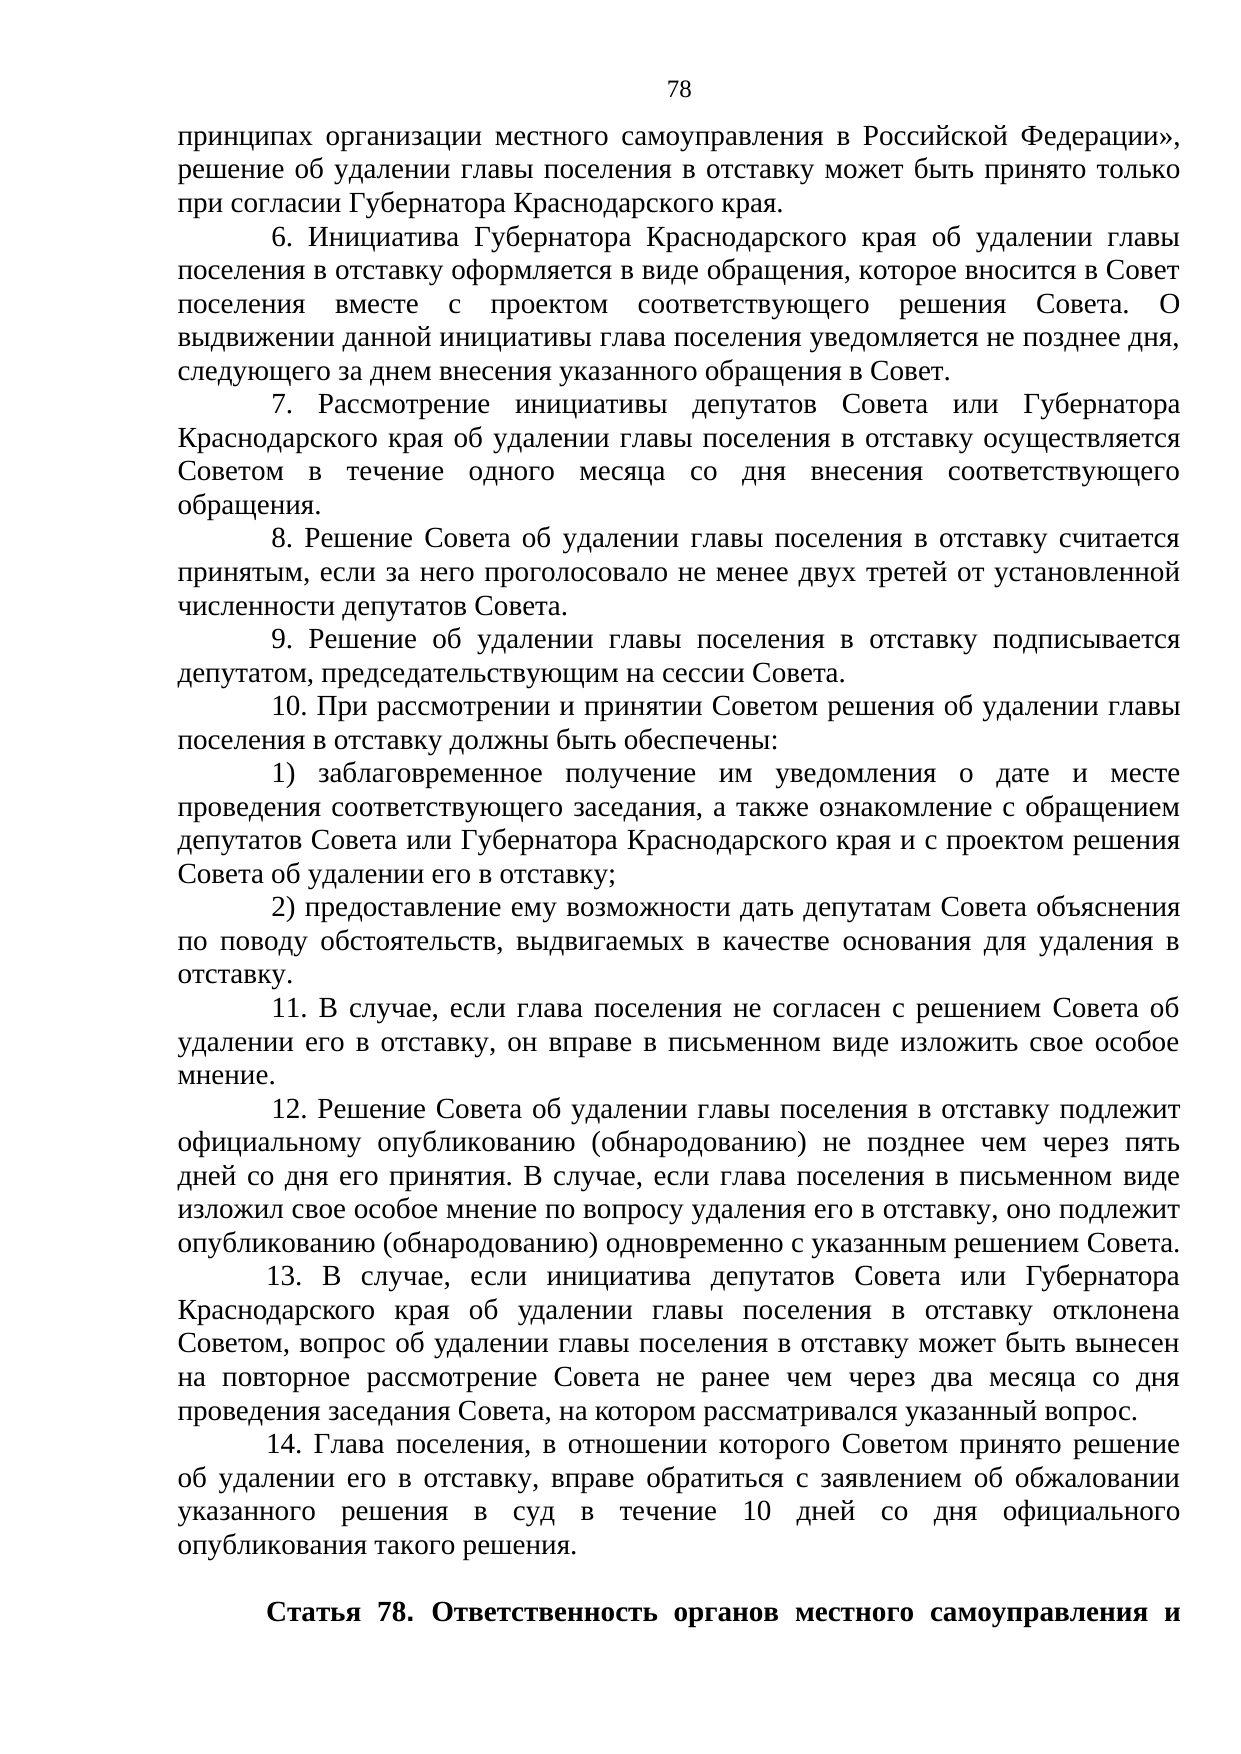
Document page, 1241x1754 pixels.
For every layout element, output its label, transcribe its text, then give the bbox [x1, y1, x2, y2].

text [177, 118, 1181, 219]
text 2) предоставление ему возможности дать депутатам Совета объяснения по поводу обстоятельств, выдвигаемых в качестве основания для удаления в отставку. [177, 889, 1181, 990]
text 13. В случае, если инициатива депутатов Совета или Губернатора Краснодарского края об удалении главы поселения в отставку отклонена Советом, вопрос об удалении главы поселения в отставку может быть вынесен на повторное рассмотрение Совета не ранее чем через два месяца со дня проведения заседания Совета, на котором рассматривался указанный вопрос. [177, 1258, 1181, 1426]
text 14. Глава поселения, в отношении которого Советом принято решение об удалении его в отставку, вправе обратиться с заявлением об обжаловании указанного решения в суд в течение 10 дней со дня официального опубликования такого решения. [177, 1426, 1181, 1560]
text 9. Решение об удалении главы поселения в отставку подписывается депутатом, председательствующим на сессии Совета. [177, 621, 1181, 688]
text 12. Решение Совета об удалении главы поселения в отставку подлежит официальному опубликованию (обнародованию) не позднее чем через пять дней со дня его принятия. В случае, если глава поселения в письменном виде изложил свое особое мнение по вопросу удаления его в отставку, оно подлежит опубликованию (обнародованию) одновременно с указанным решением Совета. [177, 1091, 1181, 1258]
text 7. Рассмотрение инициативы депутатов Совета или Губернатора Краснодарского края об удалении главы поселения в отставку осуществляется Советом в течение одного месяца со дня внесения соответствующего обращения. [177, 386, 1181, 521]
text 11. В случае, если глава поселения не согласен с решением Совета об удалении его в отставку, он вправе в письменном виде изложить свое особое мнение. [177, 990, 1181, 1091]
text 10. При рассмотрении и принятии Советом решения об удалении главы поселения в отставку должны быть обеспечены: [177, 688, 1181, 755]
text 6. Инициатива Губернатора Краснодарского края об удалении главы поселения в отставку оформляется в виде обращения, которое вносится в Совет поселения вместе с проектом соответствующего решения Совета. О выдвижении данной инициативы глава поселения уведомляется не позднее дня, следующего за днем внесения указанного обращения в Совет. [177, 219, 1181, 386]
text 1) заблаговременное получение им уведомления о дате и месте проведения соответствующего заседания, а также ознакомление с обращением депутатов Совета или Губернатора Краснодарского края и с проектом решения Совета об удалении его в отставку; [177, 755, 1181, 889]
text 8. Решение Совета об удалении главы поселения в отставку считается принятым, если за него проголосовало не менее двух третей от установленной численности депутатов Совета. [177, 521, 1181, 621]
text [177, 1594, 1181, 1628]
